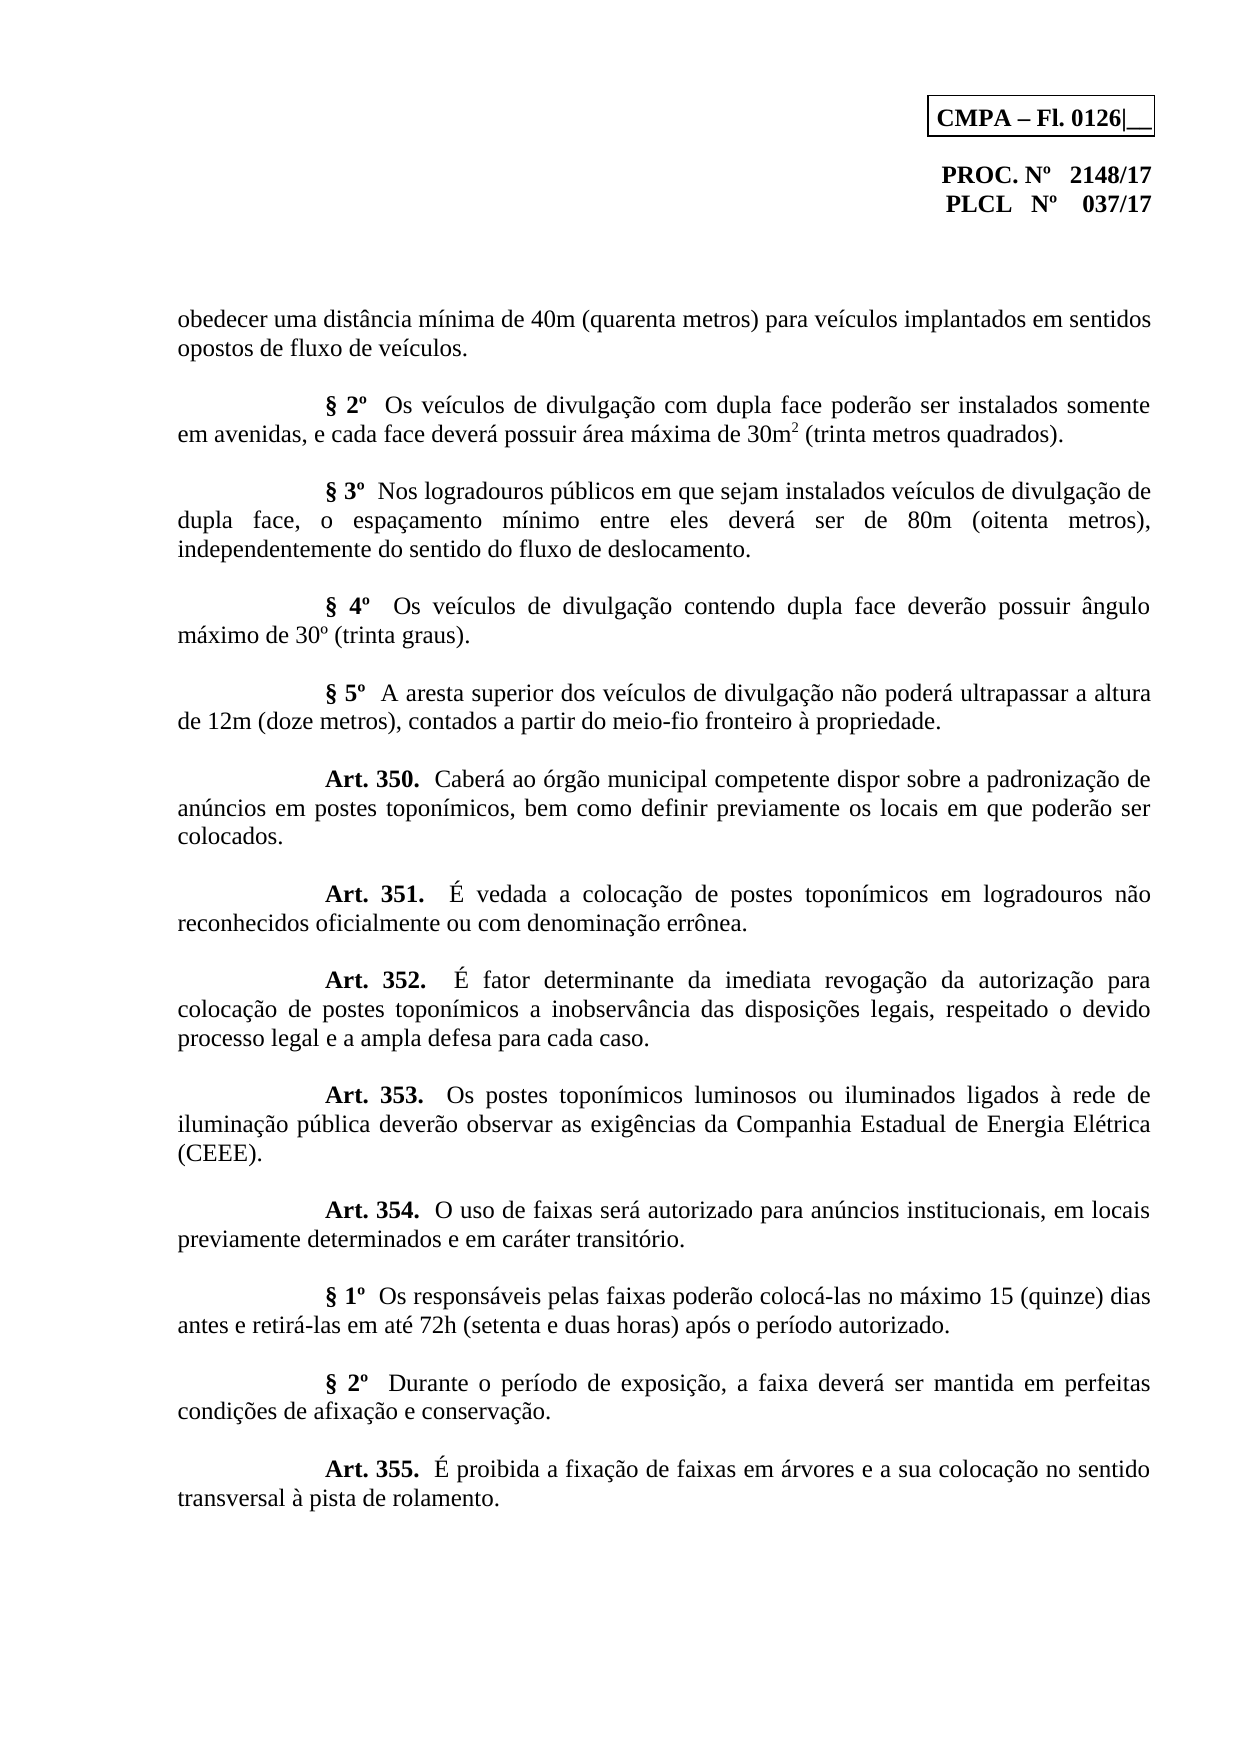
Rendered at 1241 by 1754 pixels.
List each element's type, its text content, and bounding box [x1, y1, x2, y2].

text § 1º Os responsáveis pelas faixas poderão colocá-las no máximo 15 (quinze) dias antes e retirá-las em até 72h (setenta e duas horas) após o período autorizado. [177, 1281, 1152, 1339]
text § 4º Os veículos de divulgação contendo dupla face deverão possuir ângulo máximo de 30º (trinta graus). [177, 591, 1152, 649]
text Art. 354. O uso de faixas será autorizado para anúncios institucionais, em locais previamente determinados e em caráter transitório. [177, 1195, 1152, 1253]
text § 3º Nos logradouros públicos em que sejam instalados veículos de divulgação de dupla face, o espaçamento mínimo entre eles deverá ser de 80m (oitenta metros), independentemente do sentido do fluxo de deslocamento. [177, 476, 1152, 563]
text § 2º Os veículos de divulgação com dupla face poderão ser instalados somente em avenidas, e cada face deverá possuir área máxima de 30m2 (trinta metros quadrados). [177, 390, 1152, 448]
text Art. 355. É proibida a fixação de faixas em árvores e a sua colocação no sentido transversal à pista de rolamento. [177, 1454, 1152, 1511]
text Art. 351. É vedada a colocação de postes toponímicos em logradouros não reconhecidos oficialmente ou com denominação errônea. [177, 879, 1152, 936]
text Art. 353. Os postes toponímicos luminosos ou iluminados ligados à rede de iluminação pública deverão observar as exigências da Companhia Estadual de Energia Elétrica (CEEE). [177, 1080, 1152, 1166]
text Art. 352. É fator determinante da imediata revogação da autorização para colocação de postes toponímicos a inobservância das disposições legais, respeitado o devido processo legal e a ampla defesa para cada caso. [177, 965, 1152, 1051]
text § 2º Durante o período de exposição, a faixa deverá ser mantida em perfeitas condições de afixação e conservação. [177, 1368, 1152, 1425]
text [177, 304, 1152, 361]
text § 5º A aresta superior dos veículos de divulgação não poderá ultrapassar a altura de 12m (doze metros), contados a partir do meio-fio fronteiro à propriedade. [177, 678, 1152, 735]
text Art. 350. Caberá ao órgão municipal competente dispor sobre a padronização de anúncios em postes toponímicos, bem como definir previamente os locais em que poderão ser colocados. [177, 764, 1152, 850]
